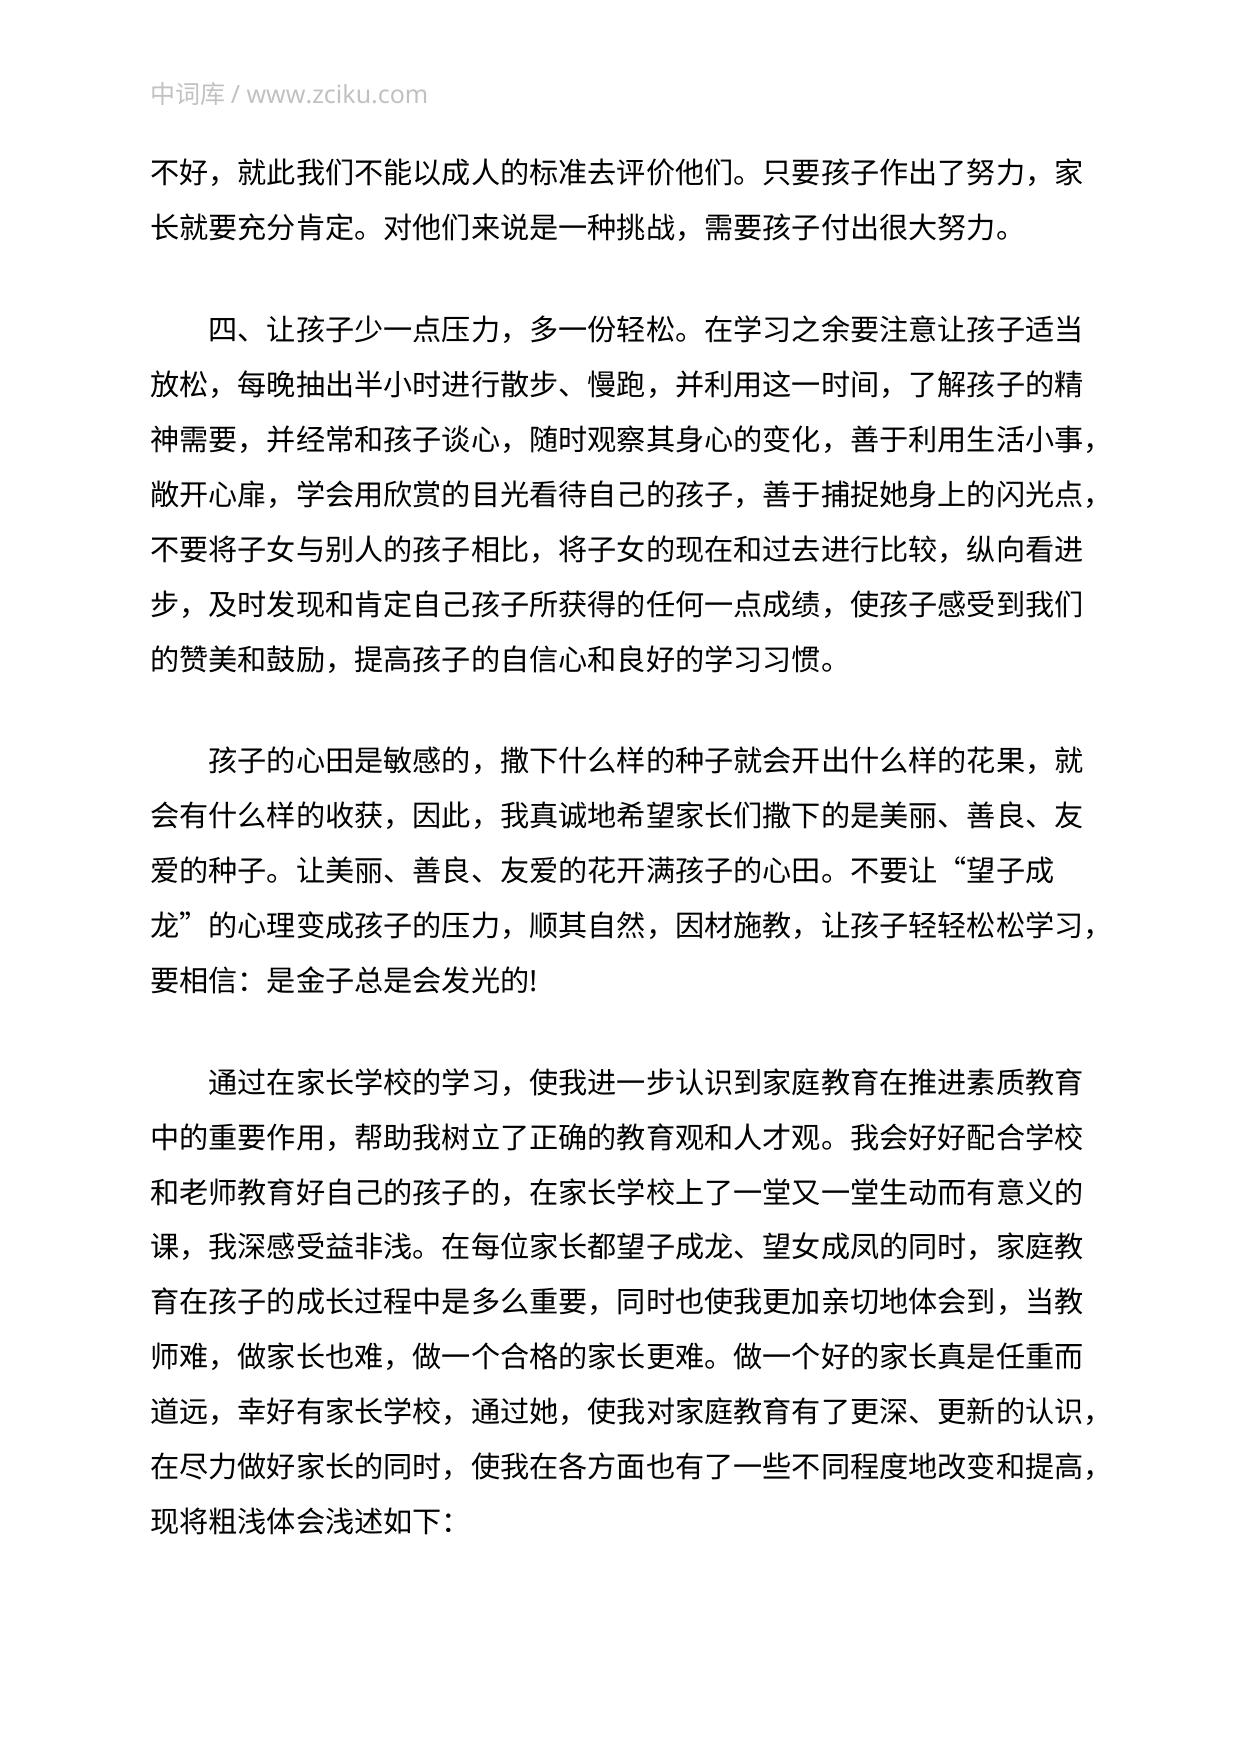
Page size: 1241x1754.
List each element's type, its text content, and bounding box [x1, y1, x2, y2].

text 孩子的心田是敏感的，撒下什么样的种子就会开出什么样的花果，就会有什么样的收获，因此，我真诚地希望家长们撒下的是美丽、善良、友爱的种子。让美丽、善良、友爱的花开满孩子的心田。不要让“望子成龙”的心理变成孩子的压力，顺其自然，因材施教，让孩子轻轻松松学习，要相信：是金子总是会发光的! [150, 738, 1090, 1000]
text 通过在家长学校的学习，使我进一步认识到家庭教育在推进素质教育中的重要作用，帮助我树立了正确的教育观和人才观。我会好好配合学校和老师教育好自己的孩子的，在家长学校上了一堂又一堂生动而有意义的课，我深感受益非浅。在每位家长都望子成龙、望女成凤的同时，家庭教育在孩子的成长过程中是多么重要，同时也使我更加亲切地体会到，当教师难，做家长也难，做一个合格的家长更难。做一个好的家长真是任重而道远，幸好有家长学校，通过她，使我对家庭教育有了更深、更新的认识，在尽力做好家长的同时，使我在各方面也有了一些不同程度地改变和提高，现将粗浅体会浅述如下： [150, 1059, 1090, 1541]
text 四、让孩子少一点压力，多一份轻松。在学习之余要注意让孩子适当放松，每晚抽出半小时进行散步、慢跑，并利用这一时间，了解孩子的精神需要，并经常和孩子谈心，随时观察其身心的变化，善于利用生活小事，敞开心扉，学会用欣赏的目光看待自己的孩子，善于捕捉她身上的闪光点，不要将子女与别人的孩子相比，将子女的现在和过去进行比较，纵向看进步，及时发现和肯定自己孩子所获得的任何一点成绩，使孩子感受到我们的赞美和鼓励，提高孩子的自信心和良好的学习习惯。 [150, 307, 1090, 678]
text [150, 150, 1090, 247]
